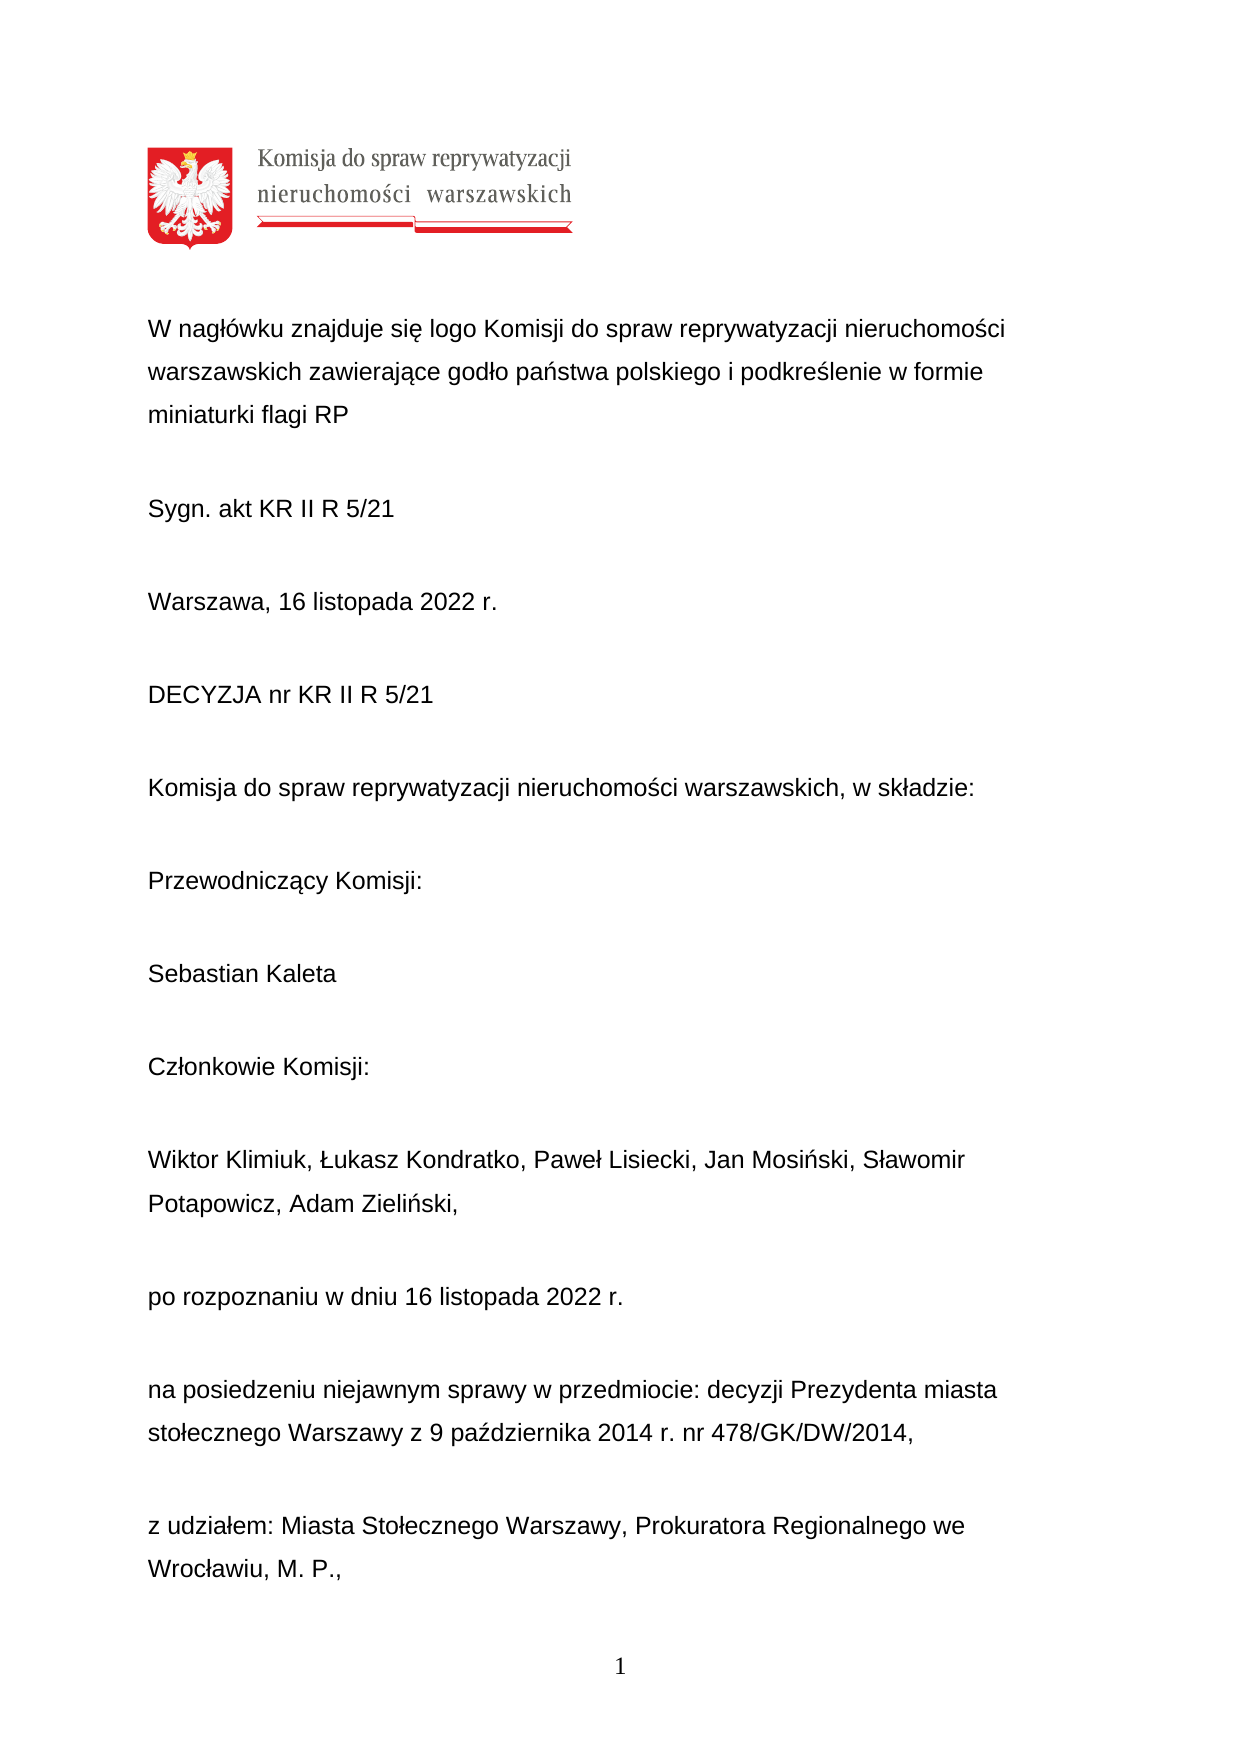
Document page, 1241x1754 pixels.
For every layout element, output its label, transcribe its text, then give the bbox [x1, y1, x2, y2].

text Warszawa, 16 listopada 2022 r. [148, 587, 1093, 616]
text Wiktor Klimiuk, Łukasz Kondratko, Paweł Lisiecki, Jan Mosiński, Sławomir Potapowicz, Adam Zieliński, [148, 1146, 1093, 1217]
text na posiedzeniu niejawnym sprawy w przedmiocie: decyzji Prezydenta miasta stołecznego Warszawy z 9 października 2014 r. nr 478/GK/DW/2014, [148, 1375, 1093, 1447]
text Komisja do spraw reprywatyzacji nieruchomości warszawskich, w składzie: [148, 773, 1093, 802]
text Członkowie Komisji: [148, 1052, 1093, 1081]
text po rozpoznaniu w dniu 16 listopada 2022 r. [148, 1282, 1093, 1311]
text Sygn. akt KR II R 5/21 [148, 494, 1093, 522]
text z udziałem: Miasta Stołecznego Warszawy, Prokuratora Regionalnego we Wrocławiu, M. P., [148, 1511, 1093, 1583]
text Przewodniczący Komisji: [148, 866, 1093, 895]
text Sebastian Kaleta [148, 959, 1093, 988]
text DECYZJA nr KR II R 5/21 [148, 680, 1093, 709]
text W nagłówku znajduje się logo Komisji do spraw reprywatyzacji nieruchomości warszawskich zawierające godło państwa polskiego i podkreślenie w formie miniaturki flagi RP [148, 314, 1093, 429]
